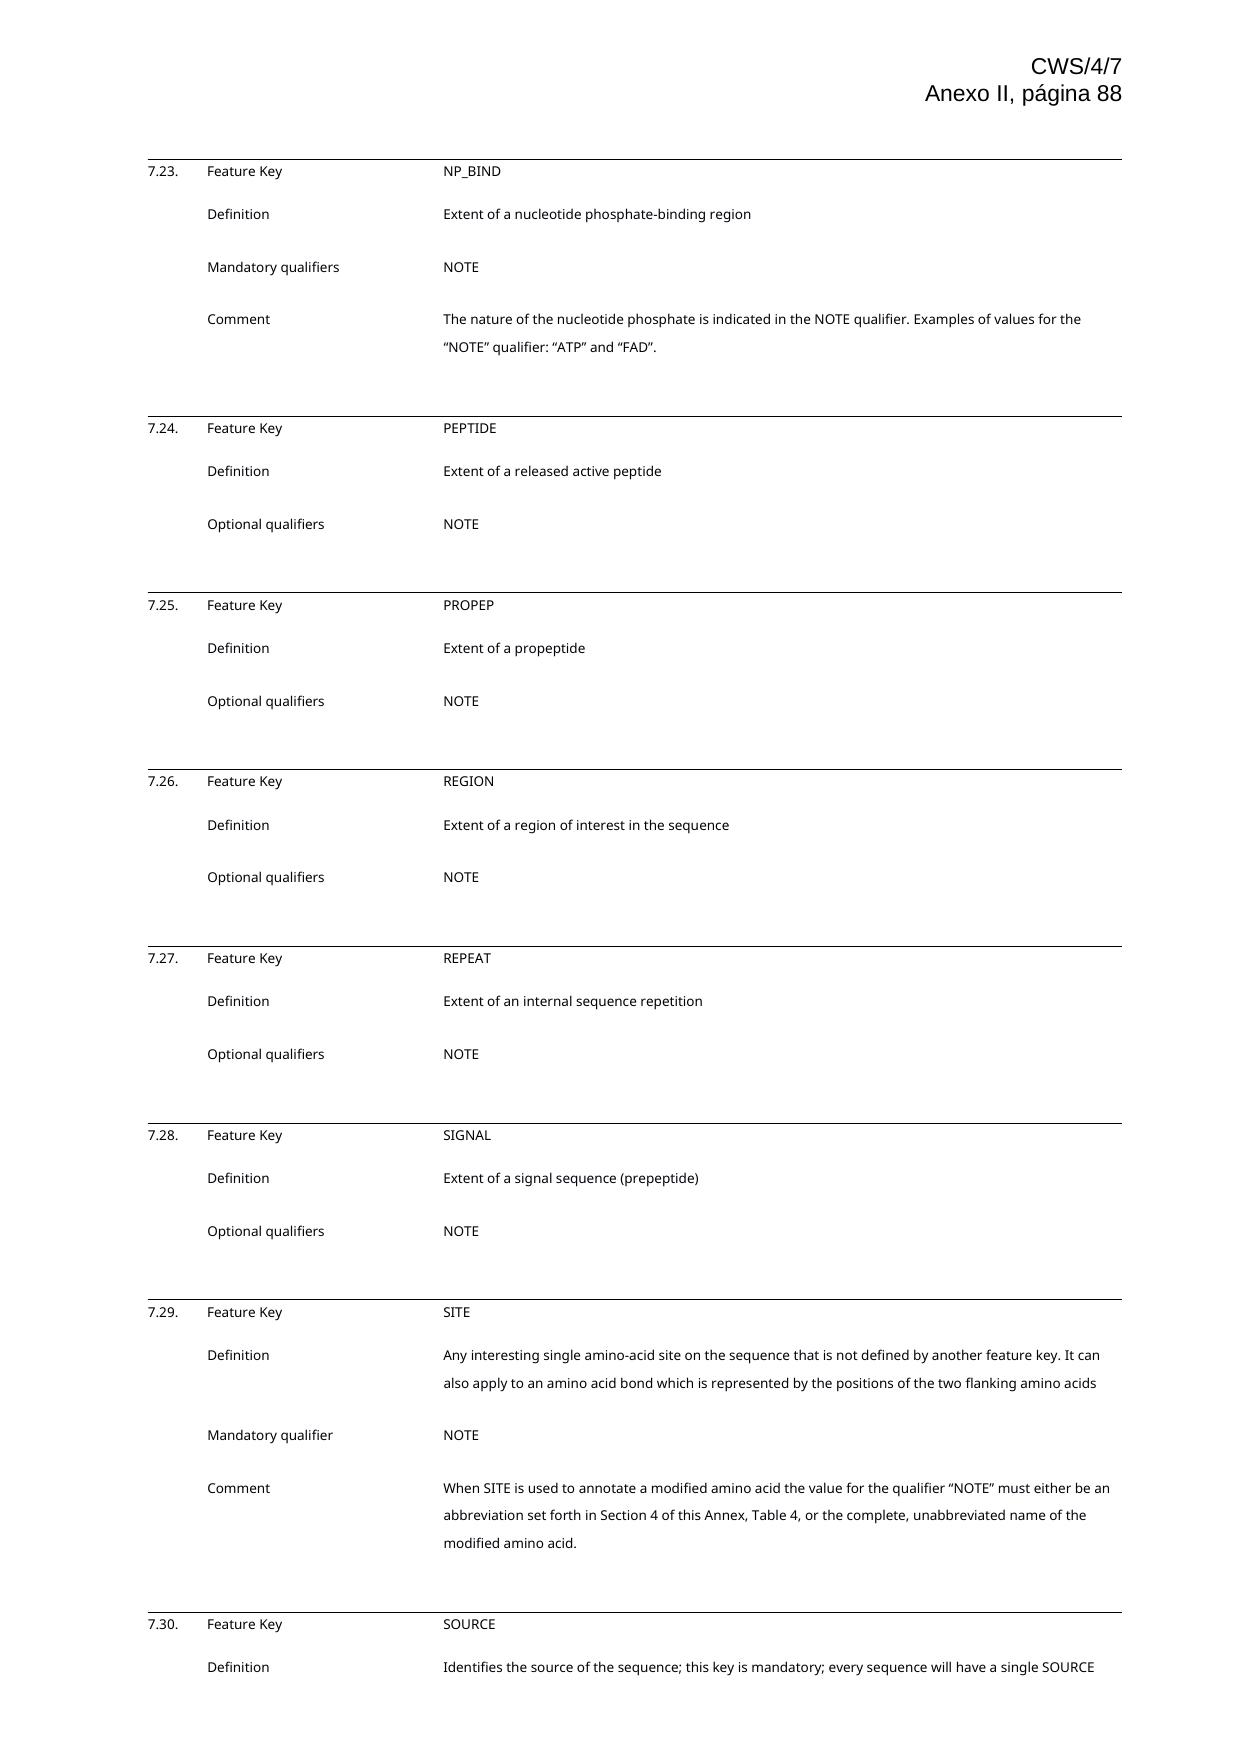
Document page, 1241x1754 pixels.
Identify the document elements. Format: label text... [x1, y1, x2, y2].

text Definition Extent of a propeptide [207, 639, 1122, 657]
text Definition Any interesting single amino-acid site on the sequence that is not defined by another feature key. It can also apply to an amino acid bond which is represented by the positions of the two flanking amino acids [207, 1346, 1122, 1392]
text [207, 1658, 1122, 1677]
list 7.28. Feature Key SIGNAL [148, 1124, 1122, 1144]
text Definition Extent of a signal sequence (prepeptide) [207, 1169, 1122, 1188]
list 7.30. Feature Key SOURCE [148, 1613, 1122, 1633]
list 7.24. Feature Key PEPTIDE [148, 417, 1122, 437]
text Comment The nature of the nucleotide phosphate is indicated in the NOTE qualifier. Examples of values for the “NOTE” qualifier: “ATP” and “FAD”. [207, 310, 1122, 356]
text Mandatory qualifier NOTE [207, 1426, 1122, 1444]
list 7.26. Feature Key REGION [148, 770, 1122, 791]
text Definition Extent of a nucleotide phosphate-binding region [207, 205, 1122, 223]
text Definition Extent of an internal sequence repetition [207, 992, 1122, 1011]
text Definition Extent of a region of interest in the sequence [207, 816, 1122, 834]
text Definition Extent of a released active peptide [207, 462, 1122, 481]
list 7.29. Feature Key SITE [148, 1300, 1122, 1321]
list 7.27. Feature Key REPEAT [148, 947, 1122, 967]
text Optional qualifiers NOTE [207, 1045, 1122, 1063]
list 7.25. Feature Key PROPEP [148, 593, 1122, 614]
text Optional qualifiers NOTE [207, 515, 1122, 533]
text Mandatory qualifiers NOTE [207, 258, 1122, 276]
text Comment When SITE is used to annotate a modified amino acid the value for the qualifier “NOTE” must either be an abbreviation set forth in Section 4 of this Annex, Table 4, or the complete, unabbreviated name of the modified amino acid. [207, 1479, 1122, 1552]
list 7.23. Feature Key NP_BIND [148, 160, 1122, 180]
text Optional qualifiers NOTE [207, 691, 1122, 710]
text Optional qualifiers NOTE [207, 868, 1122, 887]
text Optional qualifiers NOTE [207, 1222, 1122, 1240]
